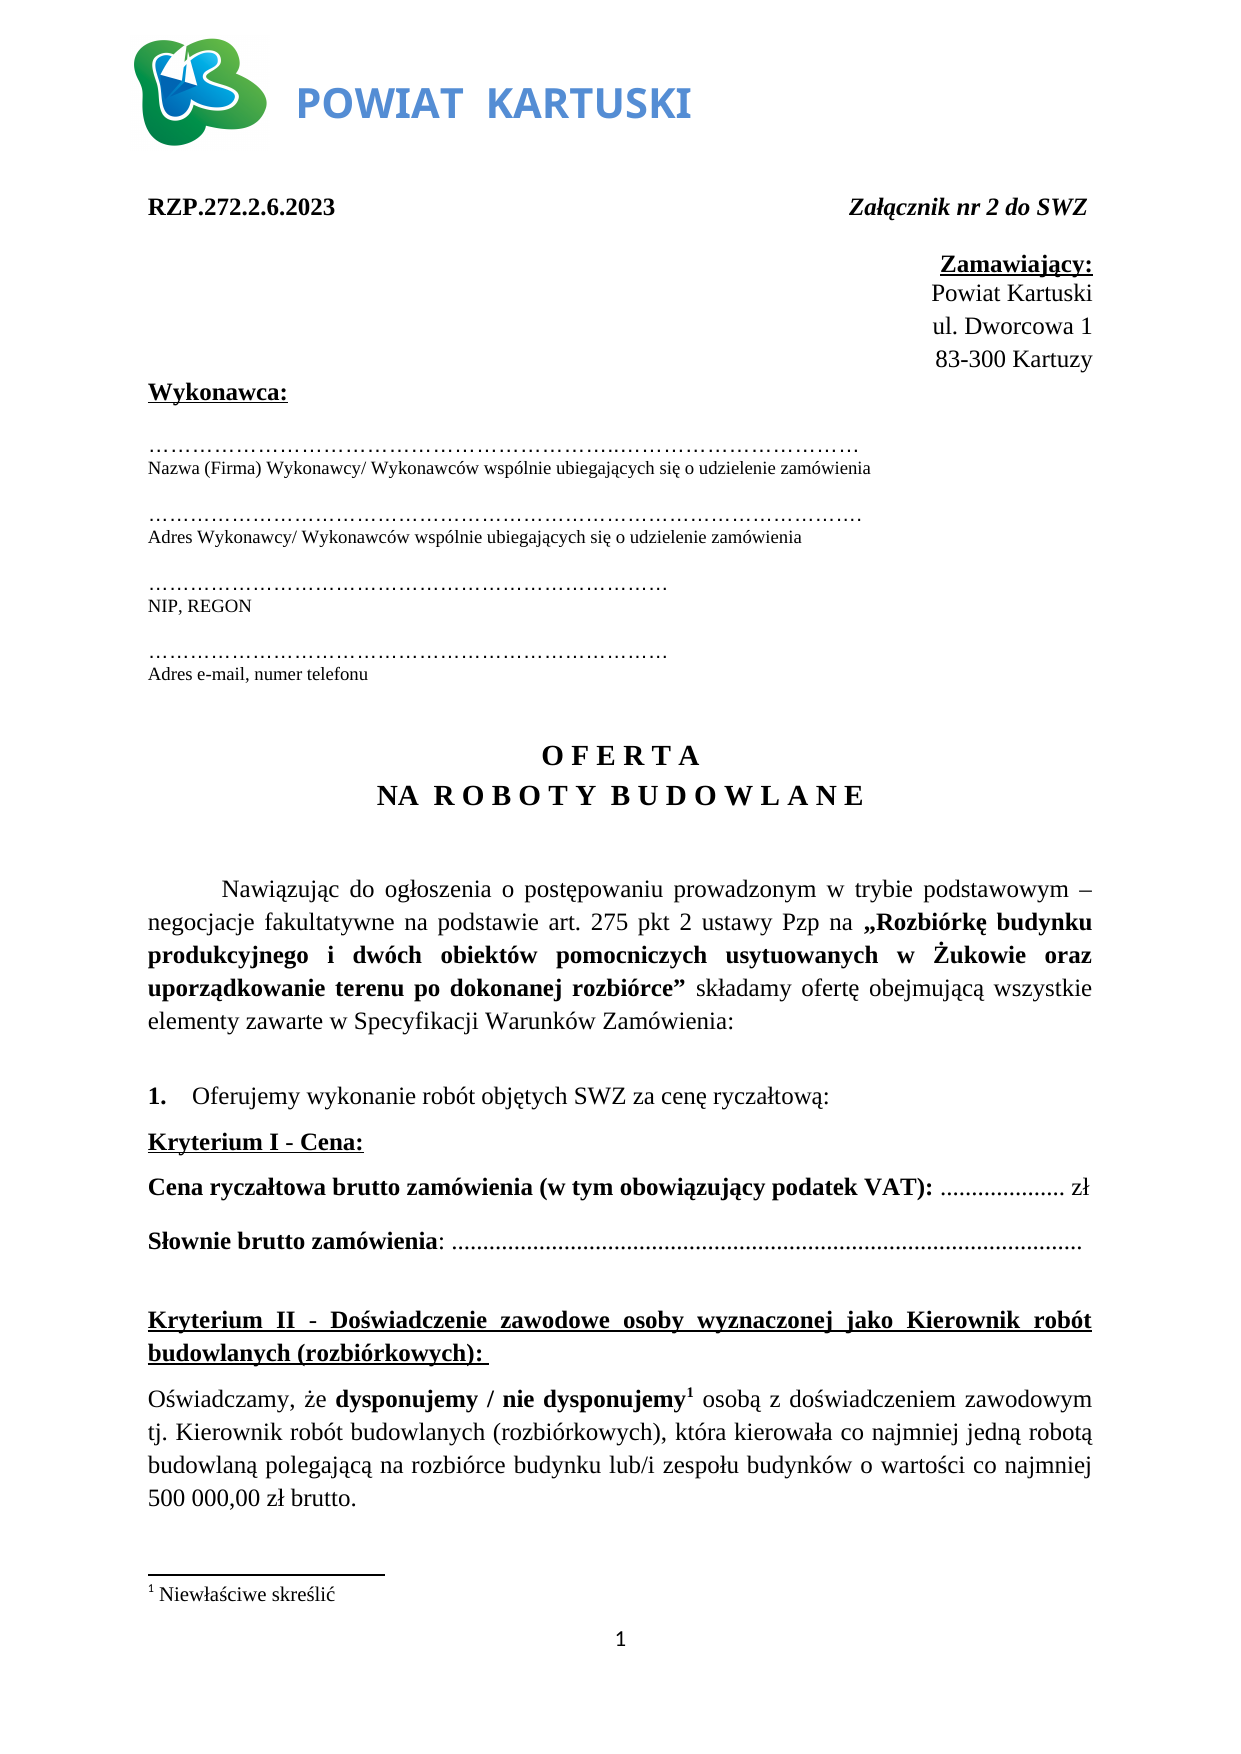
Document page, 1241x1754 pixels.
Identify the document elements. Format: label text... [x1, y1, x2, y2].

picture [130, 35, 270, 151]
text Adres e-mail, numer telefonu [148, 663, 1093, 685]
text Oświadczamy, że dysponujemy / nie dysponujemy osobą z doświadczeniem zawodowym tj. Kierownik robót budowlanych (rozbiórkowych), która kierowała co najmniej jedną robotą budowlaną polegającą na rozbiórce budynku lub/i zespołu budynków o wartości co najmniej 500 000,00 zł brutto. [148, 1384, 1093, 1512]
text NIP, REGON [148, 594, 1093, 616]
text 83-300 Kartuzy [148, 344, 1093, 373]
text Słownie brutto zamówienia: ..................................................................................................... [148, 1226, 1093, 1255]
text ul. Dworcowa 1 [886, 311, 1093, 339]
text Nawiązując do ogłoszenia o postępowaniu prowadzonym w trybie podstawowym – negocjacje fakultatywne na podstawie art. 275 pkt 2 ustawy Pzp na „Rozbiórkę budynku produkcyjnego i dwóch obiektów pomocniczych usytuowanych w Żukowie oraz uporządkowanie terenu po dokonanej rozbiórce” składamy ofertę obejmującą wszystkie elementy zawarte w Specyfikacji Warunków Zamówienia: [148, 874, 1093, 1035]
text Nazwa (Firma) Wykonawcy/ Wykonawców wspólnie ubiegających się o udzielenie zamówienia [148, 457, 901, 479]
text Kryterium II - Doświadczenie zawodowe osoby wyznaczonej jako Kierownik robót budowlanych (rozbiórkowych): [148, 1305, 1093, 1367]
text NA R O B O T Y B U D O W L A N E [148, 778, 1093, 812]
text Adres Wykonawcy/ Wykonawców wspólnie ubiegających się o udzielenie zamówienia [148, 526, 901, 547]
text Cena ryczałtowa brutto zamówienia (w tym obowiązujący podatek VAT): .................... zł [148, 1172, 1093, 1201]
text Powiat Kartuski [886, 278, 1093, 307]
text RZP.272.2.6.2023 Załącznik nr 2 do SWZ [148, 192, 1093, 220]
text Wykonawca: [148, 377, 1093, 406]
text Zamawiający: [694, 249, 1093, 278]
text …………………………………………………………………………………………. [148, 502, 1093, 526]
text ………………………………………………………………… [148, 639, 1093, 663]
text ………………………………………………………………… [148, 571, 1093, 594]
text O F E R T A [148, 738, 1093, 772]
list Oferujemy wykonanie robót objętych SWZ za cenę ryczałtową: [148, 1081, 1093, 1110]
text ………………………………………………………..…………………………… [148, 432, 871, 457]
text Kryterium I - Cena: [148, 1127, 1093, 1156]
